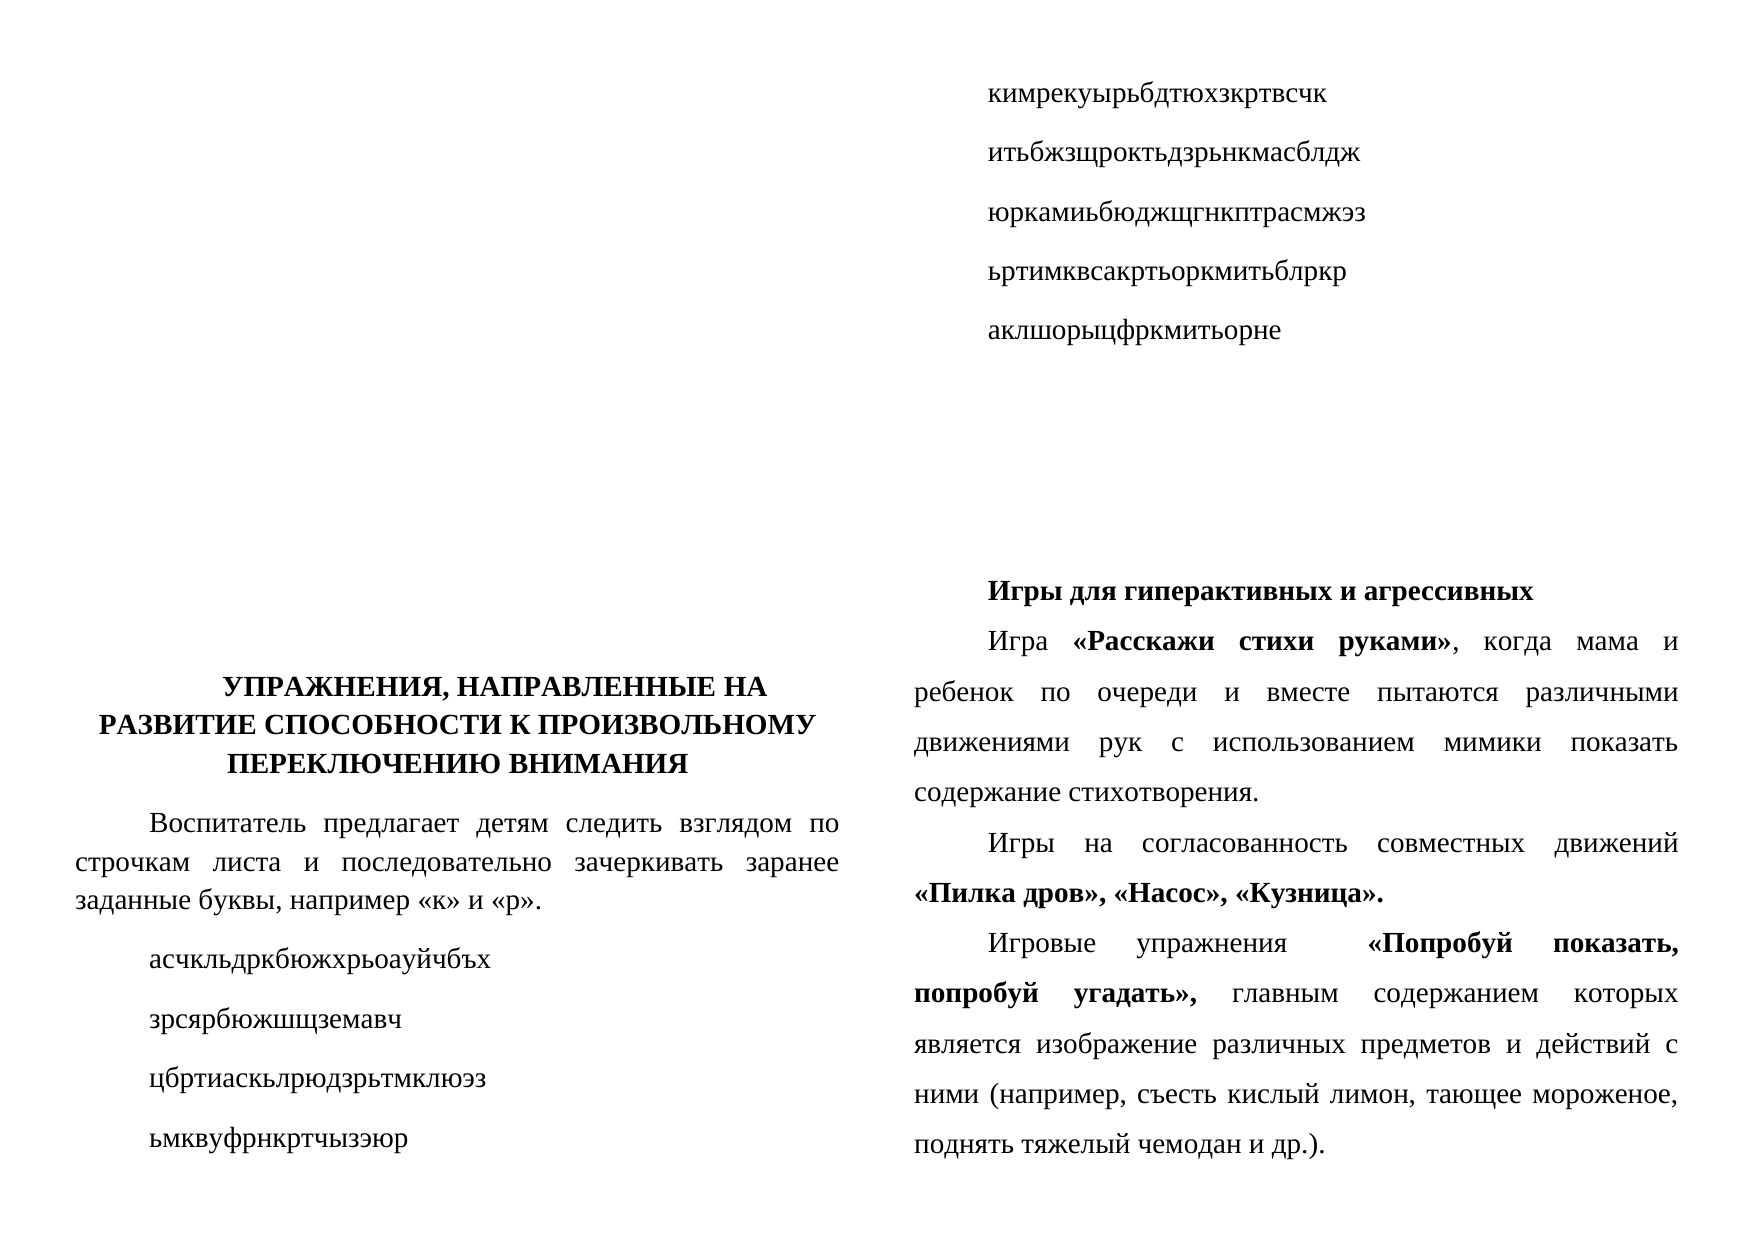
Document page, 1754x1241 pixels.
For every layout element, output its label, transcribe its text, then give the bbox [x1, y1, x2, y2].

text Игра «Расскажи стихи руками», когда мама и ребенок по очереди и вместе пытаются различными движениями рук с использованием мимики показать содержание стихотворения. [914, 623, 1679, 808]
text кимрекуырьбдтюхзкртвсчк [914, 75, 1679, 108]
text асчкльдркбюжхрьоауйчбъх [75, 942, 840, 975]
text итьбжзщроктьдзрьнкмасблдж [914, 134, 1679, 168]
text ьмквуфрнкртчызэюр [75, 1120, 840, 1153]
text Игровые упражнения «Попробуй показать, попробуй угадать», главным содержанием которых является изображение различных предметов и действий с ними (например, съесть кислый лимон, тающее мороженое, поднять тяжелый чемодан и др.). [914, 925, 1679, 1160]
subtitle Игры для гиперактивных и агрессивных [914, 573, 1679, 607]
text Игры на согласованность совместных движений «Пилка дров», «Насос», «Кузница». [914, 825, 1679, 908]
text ьртимквсакртьоркмитьблркр [914, 253, 1679, 287]
text зрсярбюжшщземавч [75, 1001, 840, 1034]
text Воспитатель предлагает детям следить взглядом по строчкам листа и последовательно зачеркивать заранее заданные буквы, например «к» и «р». [75, 805, 840, 916]
text аклшорыцфркмитьорне [914, 312, 1679, 346]
text цбртиаскьлрюдзрьтмклюэз [75, 1060, 840, 1094]
text юркамиьбюджщгнкптрасмжэз [914, 194, 1679, 227]
text УПРАЖНЕНИЯ, НАПРАВЛЕННЫЕ НА РАЗВИТИЕ СПОСОБНОСТИ К ПРОИЗВОЛЬНОМУ ПЕРЕКЛЮЧЕНИЮ ВНИМАНИЯ [75, 669, 840, 779]
